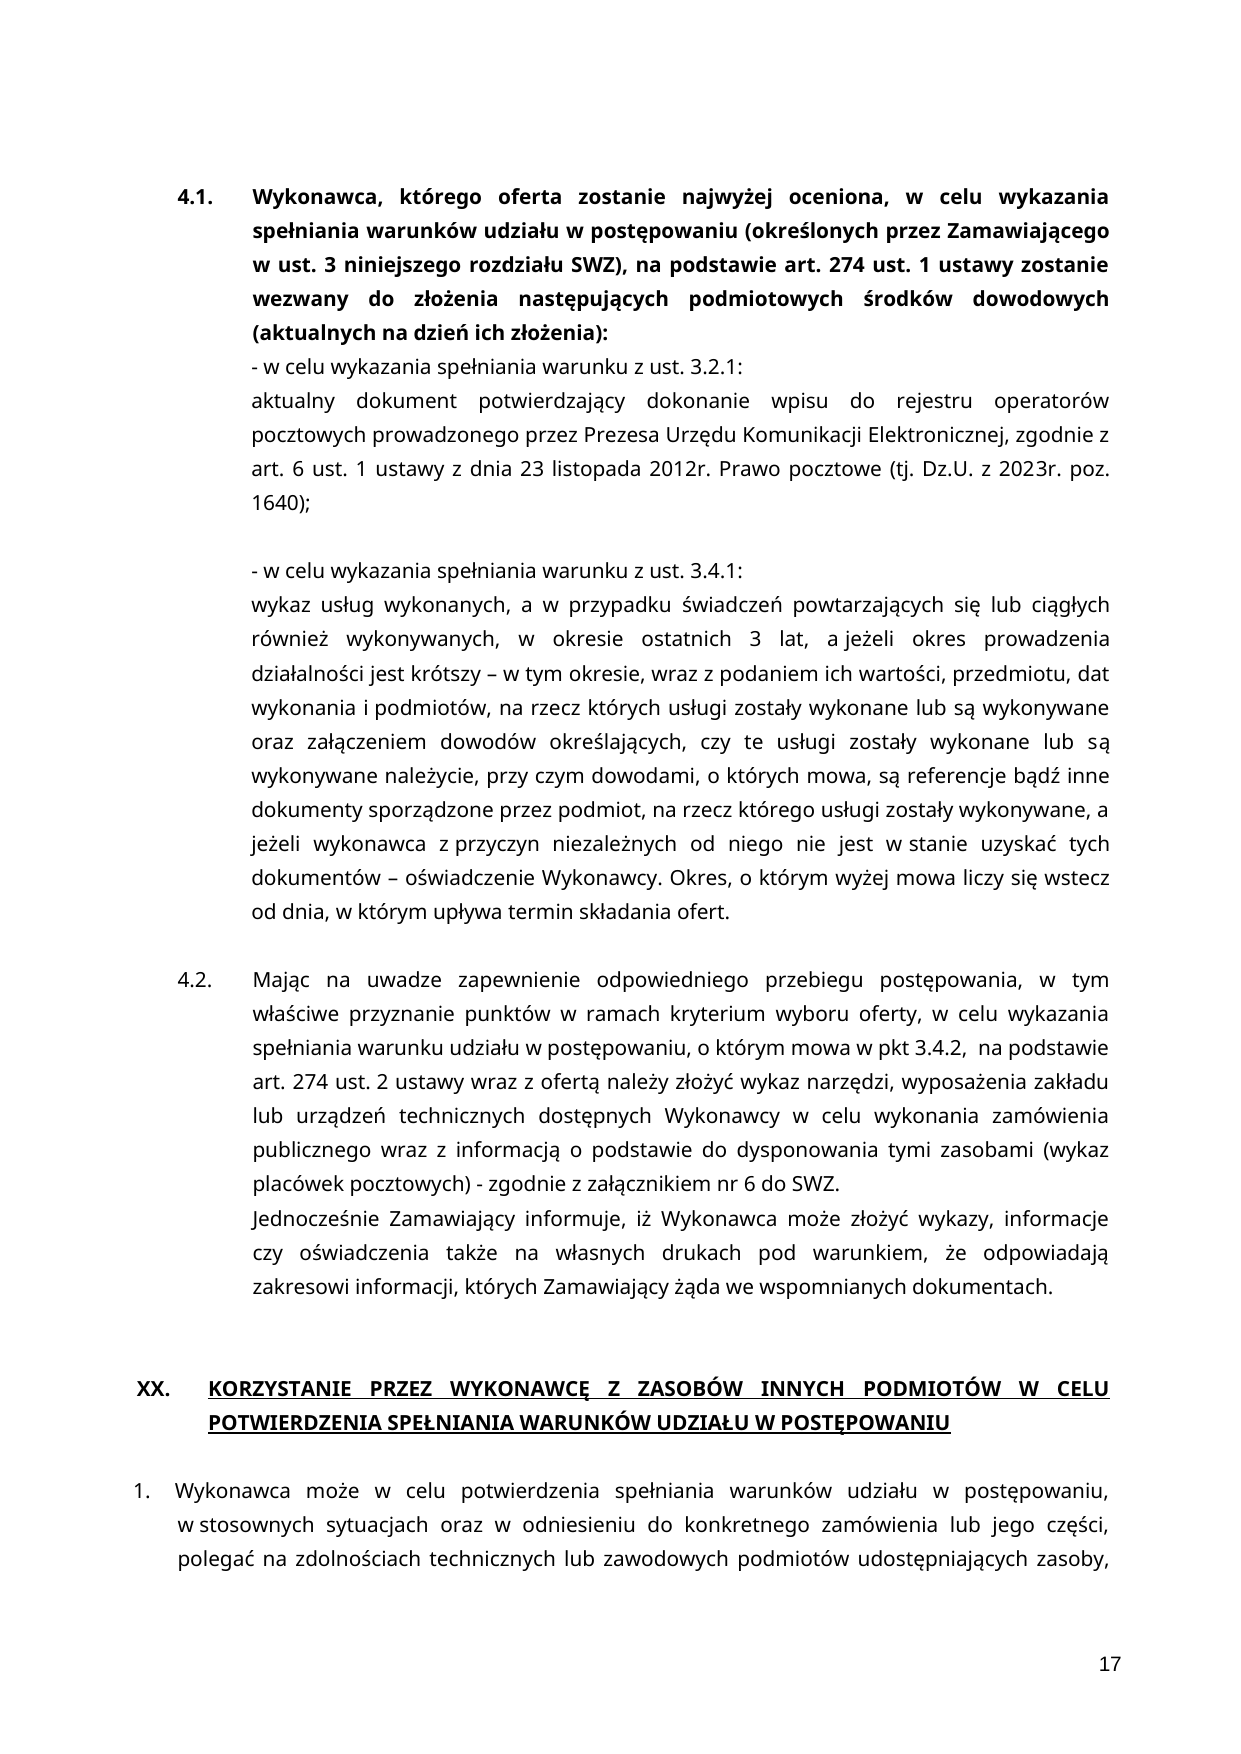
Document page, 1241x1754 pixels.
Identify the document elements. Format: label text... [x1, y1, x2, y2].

text - w celu wykazania spełniania warunku z ust. 3.4.1: [192, 556, 1110, 585]
list Wykonawca, którego oferta zostanie najwyżej oceniona, w celu wykazania spełniania warunków udziału w postępowaniu (określonych przez Zamawiającego w ust. 3 niniejszego rozdziału SWZ), na podstawie art. 274 ust. 1 ustawy zostanie wezwany do złożenia następujących podmiotowych środków dowodowych (aktualnych na dzień ich złożenia): [177, 182, 1110, 346]
text - w celu wykazania spełniania warunku z ust. 3.2.1: [251, 352, 1110, 381]
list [133, 1476, 1110, 1573]
list Mając na uwadze zapewnienie odpowiedniego przebiegu postępowania, w tym właściwe przyznanie punktów w ramach kryterium wyboru oferty, w celu wykazania spełniania warunku udziału w postępowaniu, o którym mowa w pkt 3.4.2, na podstawie art. 274 ust. 2 ustawy wraz z ofertą należy złożyć wykaz narzędzi, wyposażenia zakładu lub urządzeń technicznych dostępnych Wykonawcy w celu wykonania zamówienia publicznego wraz z informacją o podstawie do dysponowania tymi zasobami (wykaz placówek pocztowych) - zgodnie z załącznikiem nr 6 do SWZ. [177, 965, 1110, 1198]
text wykaz usług wykonanych, a w przypadku świadczeń powtarzających się lub ciągłych również wykonywanych, w okresie ostatnich 3 lat, a jeżeli okres prowadzenia działalności jest krótszy – w tym okresie, wraz z podaniem ich wartości, przedmiotu, dat wykonania i podmiotów, na rzecz których usługi zostały wykonane lub są wykonywane oraz załączeniem dowodów określających, czy te usługi zostały wykonane lub są wykonywane należycie, przy czym dowodami, o których mowa, są referencje bądź inne dokumenty sporządzone przez podmiot, na rzecz którego usługi zostały wykonywane, a jeżeli wykonawca z przyczyn niezależnych od niego nie jest w stanie uzyskać tych dokumentów – oświadczenie Wykonawcy. Okres, o którym wyżej mowa liczy się wstecz od dnia, w którym upływa termin składania ofert. [251, 591, 1110, 926]
text aktualny dokument potwierdzający dokonanie wpisu do rejestru operatorów pocztowych prowadzonego przez Prezesa Urzędu Komunikacji Elektronicznej, zgodnie z art. 6 ust. 1 ustawy z dnia 23 listopada 2012r. Prawo pocztowe (tj. Dz.U. z 2023r. poz. 1640); [251, 386, 1110, 517]
list Jednocześnie Zamawiający informuje, iż Wykonawca może złożyć wykazy, informacje czy oświadczenia także na własnych drukach pod warunkiem, że odpowiadają zakresowi informacji, których Zamawiający żąda we wspomnianych dokumentach. [252, 1204, 1110, 1300]
subtitle KORZYSTANIE PRZEZ WYKONAWCĘ Z ZASOBÓW INNYCH PODMIOTÓW W CELU POTWIERDZENIA SPEŁNIANIA WARUNKÓW UDZIAŁU W POSTĘPOWANIU [170, 1374, 1110, 1436]
